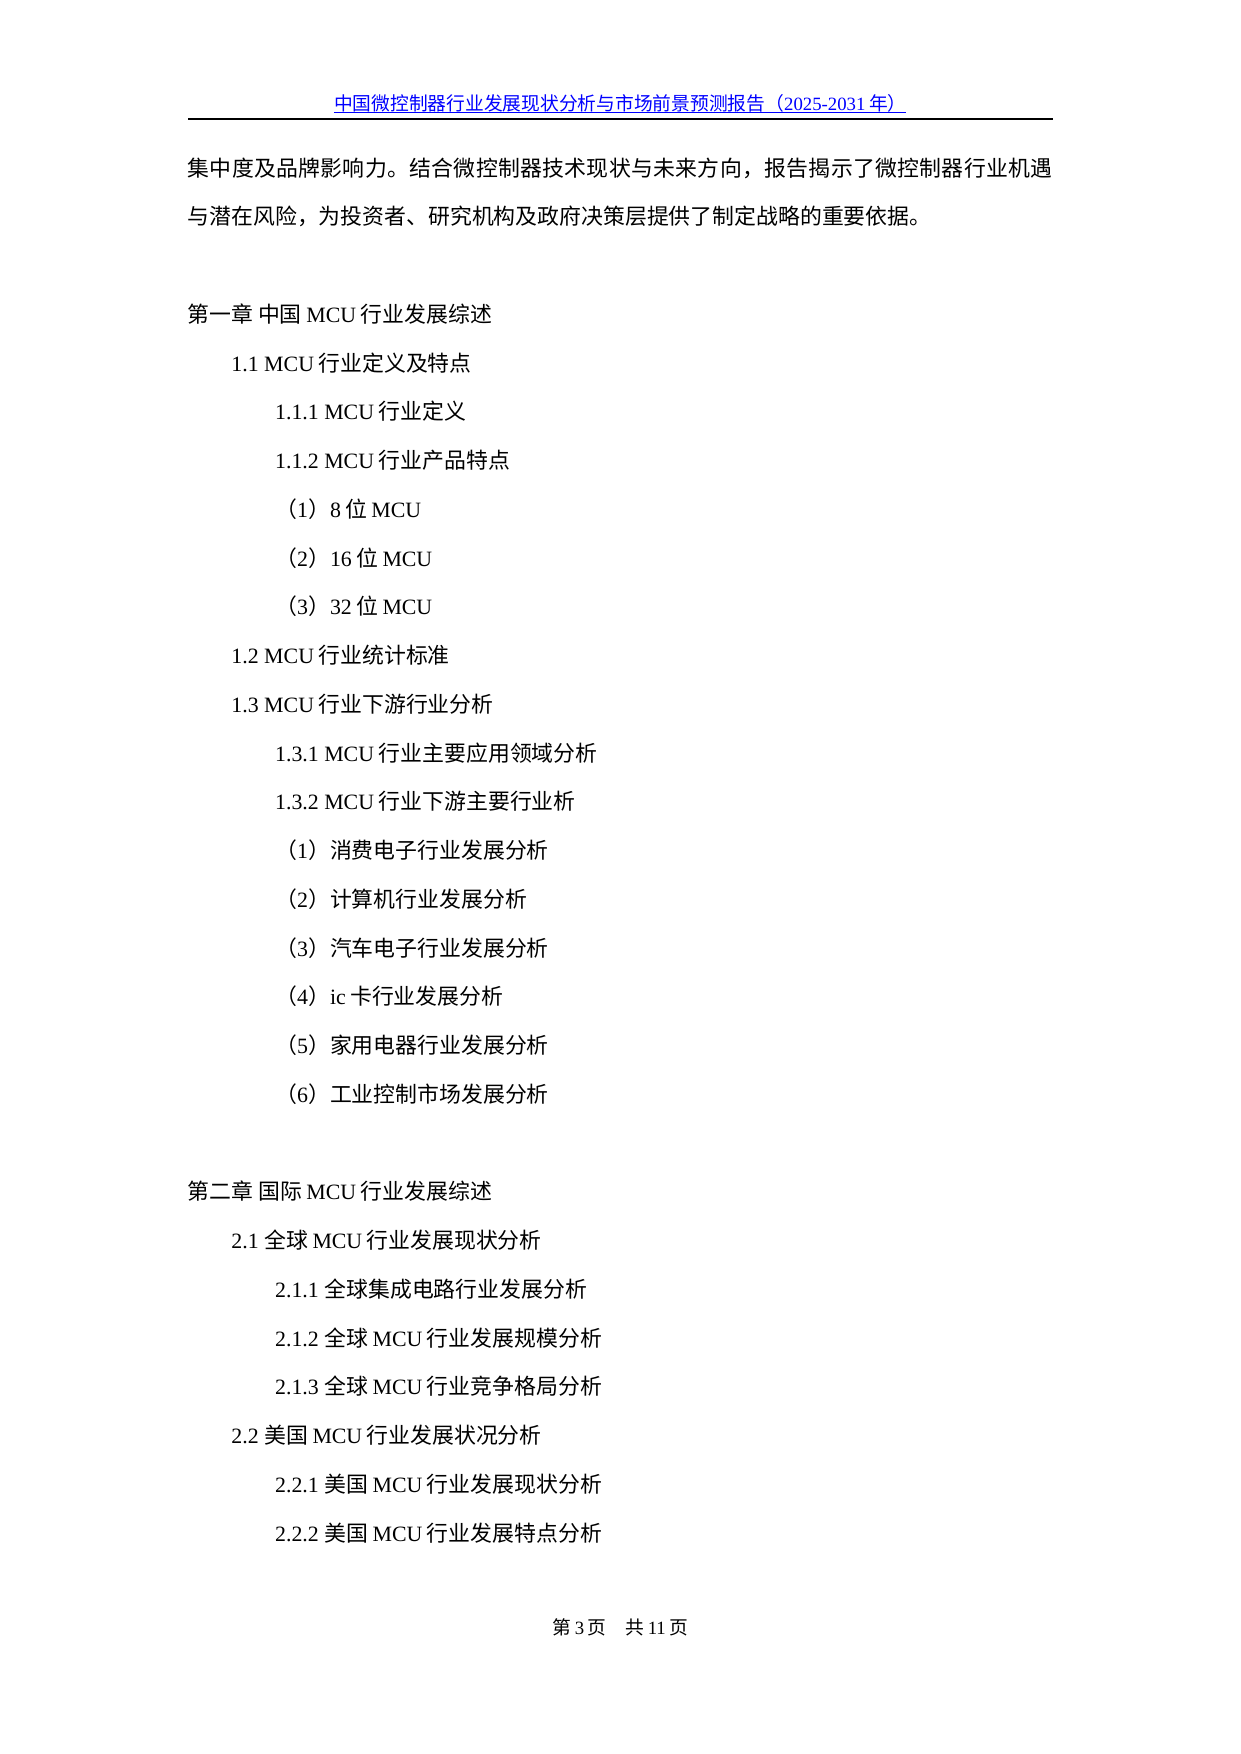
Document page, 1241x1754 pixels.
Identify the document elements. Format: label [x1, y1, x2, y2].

text [187, 150, 1053, 1548]
